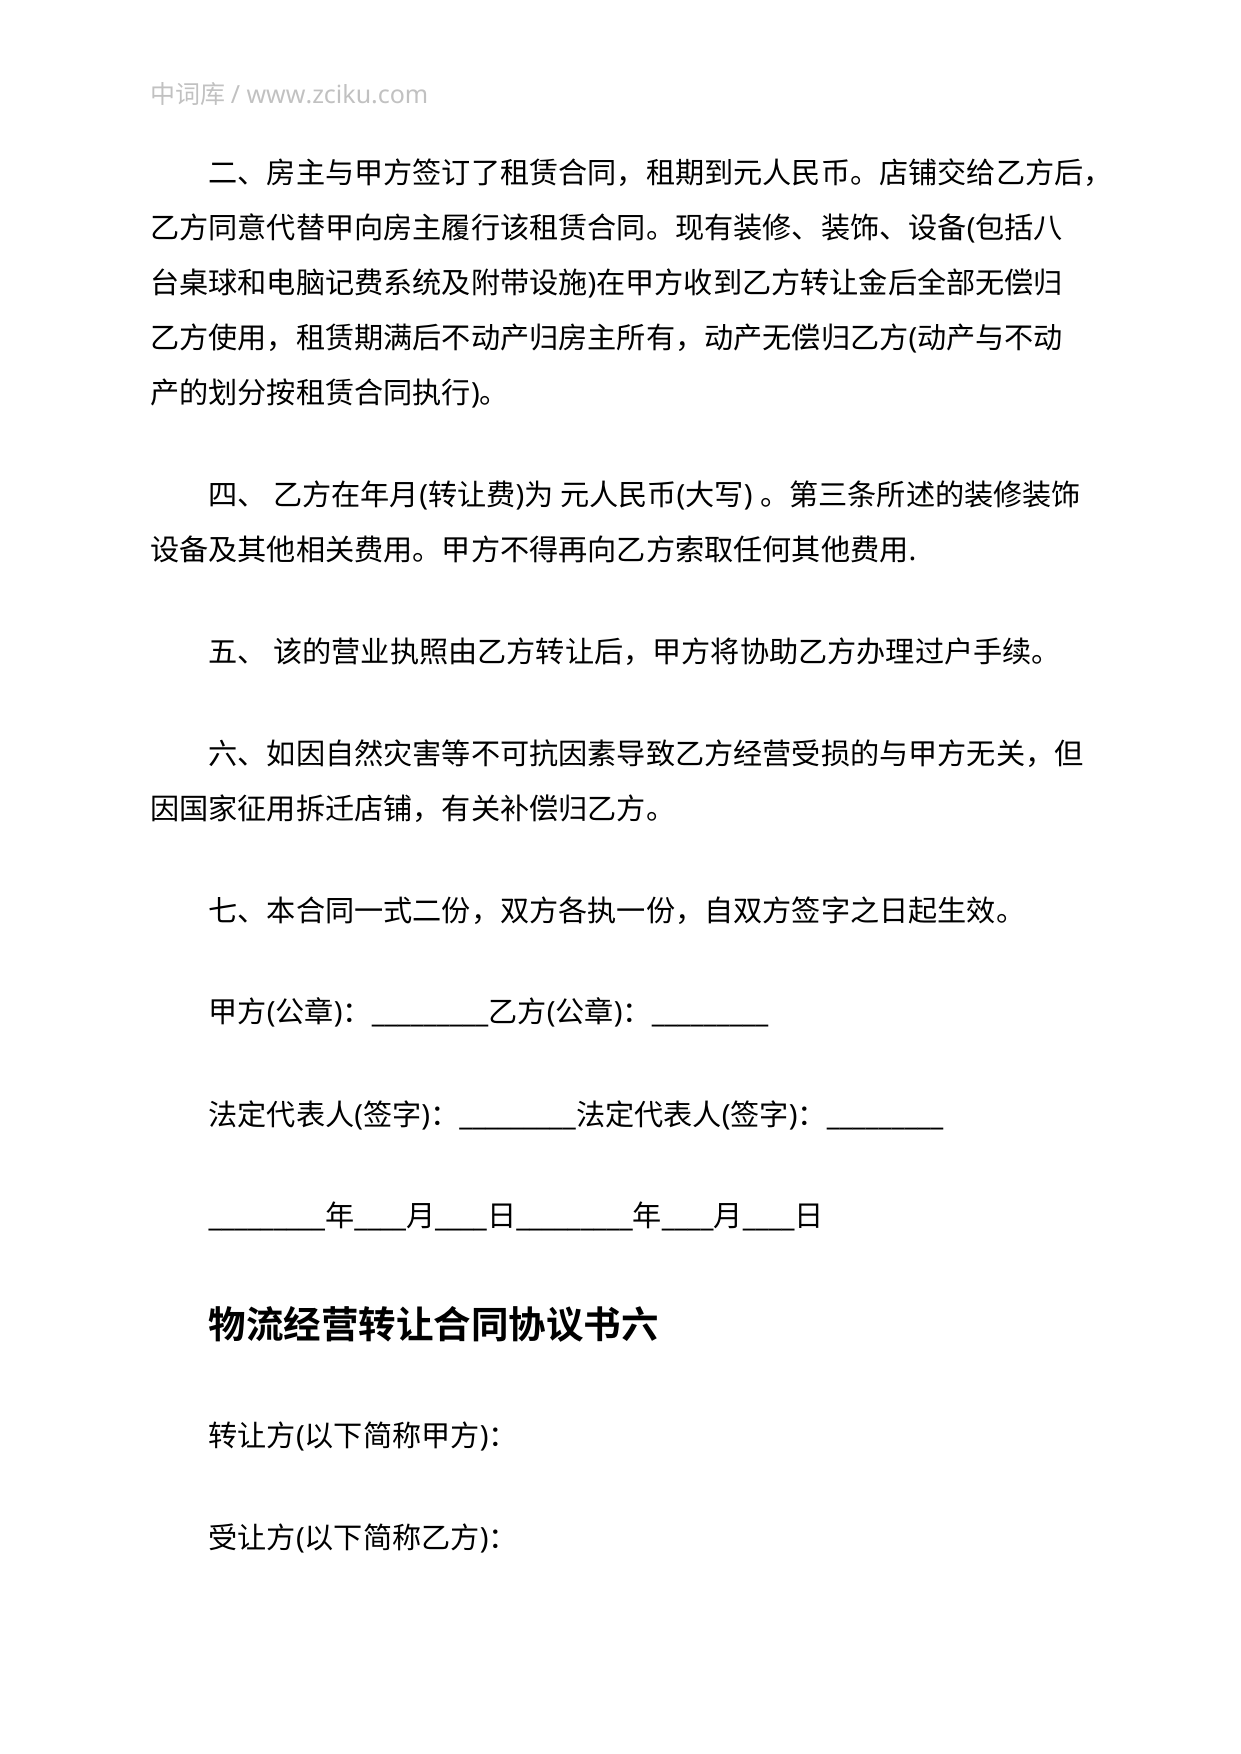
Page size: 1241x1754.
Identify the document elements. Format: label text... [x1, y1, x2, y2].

text 七、本合同一式二份，双方各执一份，自双方签字之日起生效。 [150, 887, 1090, 929]
text 二、房主与甲方签订了租赁合同，租期到元人民币。店铺交给乙方后，乙方同意代替甲向房主履行该租赁合同。现有装修、装饰、设备(包括八台桌球和电脑记费系统及附带设施)在甲方收到乙方转让金后全部无偿归乙方使用，租赁期满后不动产归房主所有，动产无偿归乙方(动产与不动产的划分按租赁合同执行)。 [150, 150, 1090, 412]
text 法定代表人(签字)：_________法定代表人(签字)：_________ [150, 1091, 1090, 1133]
text 六、如因自然灾害等不可抗因素导致乙方经营受损的与甲方无关，但因国家征用拆迁店铺，有关补偿归乙方。 [150, 731, 1090, 828]
text 受让方(以下简称乙方)： [150, 1514, 1090, 1557]
text 五、 该的营业执照由乙方转让后，甲方将协助乙方办理过户手续。 [150, 629, 1090, 671]
text _________年____月____日_________年____月____日 [150, 1193, 1090, 1235]
text 物流经营转让合同协议书六 [150, 1295, 1090, 1349]
text 四、 乙方在年月(转让费)为 元人民币(大写) 。第三条所述的装修装饰设备及其他相关费用。甲方不得再向乙方索取任何其他费用. [150, 472, 1090, 569]
text 甲方(公章)：_________乙方(公章)：_________ [150, 989, 1090, 1031]
text 转让方(以下简称甲方)： [150, 1412, 1090, 1455]
